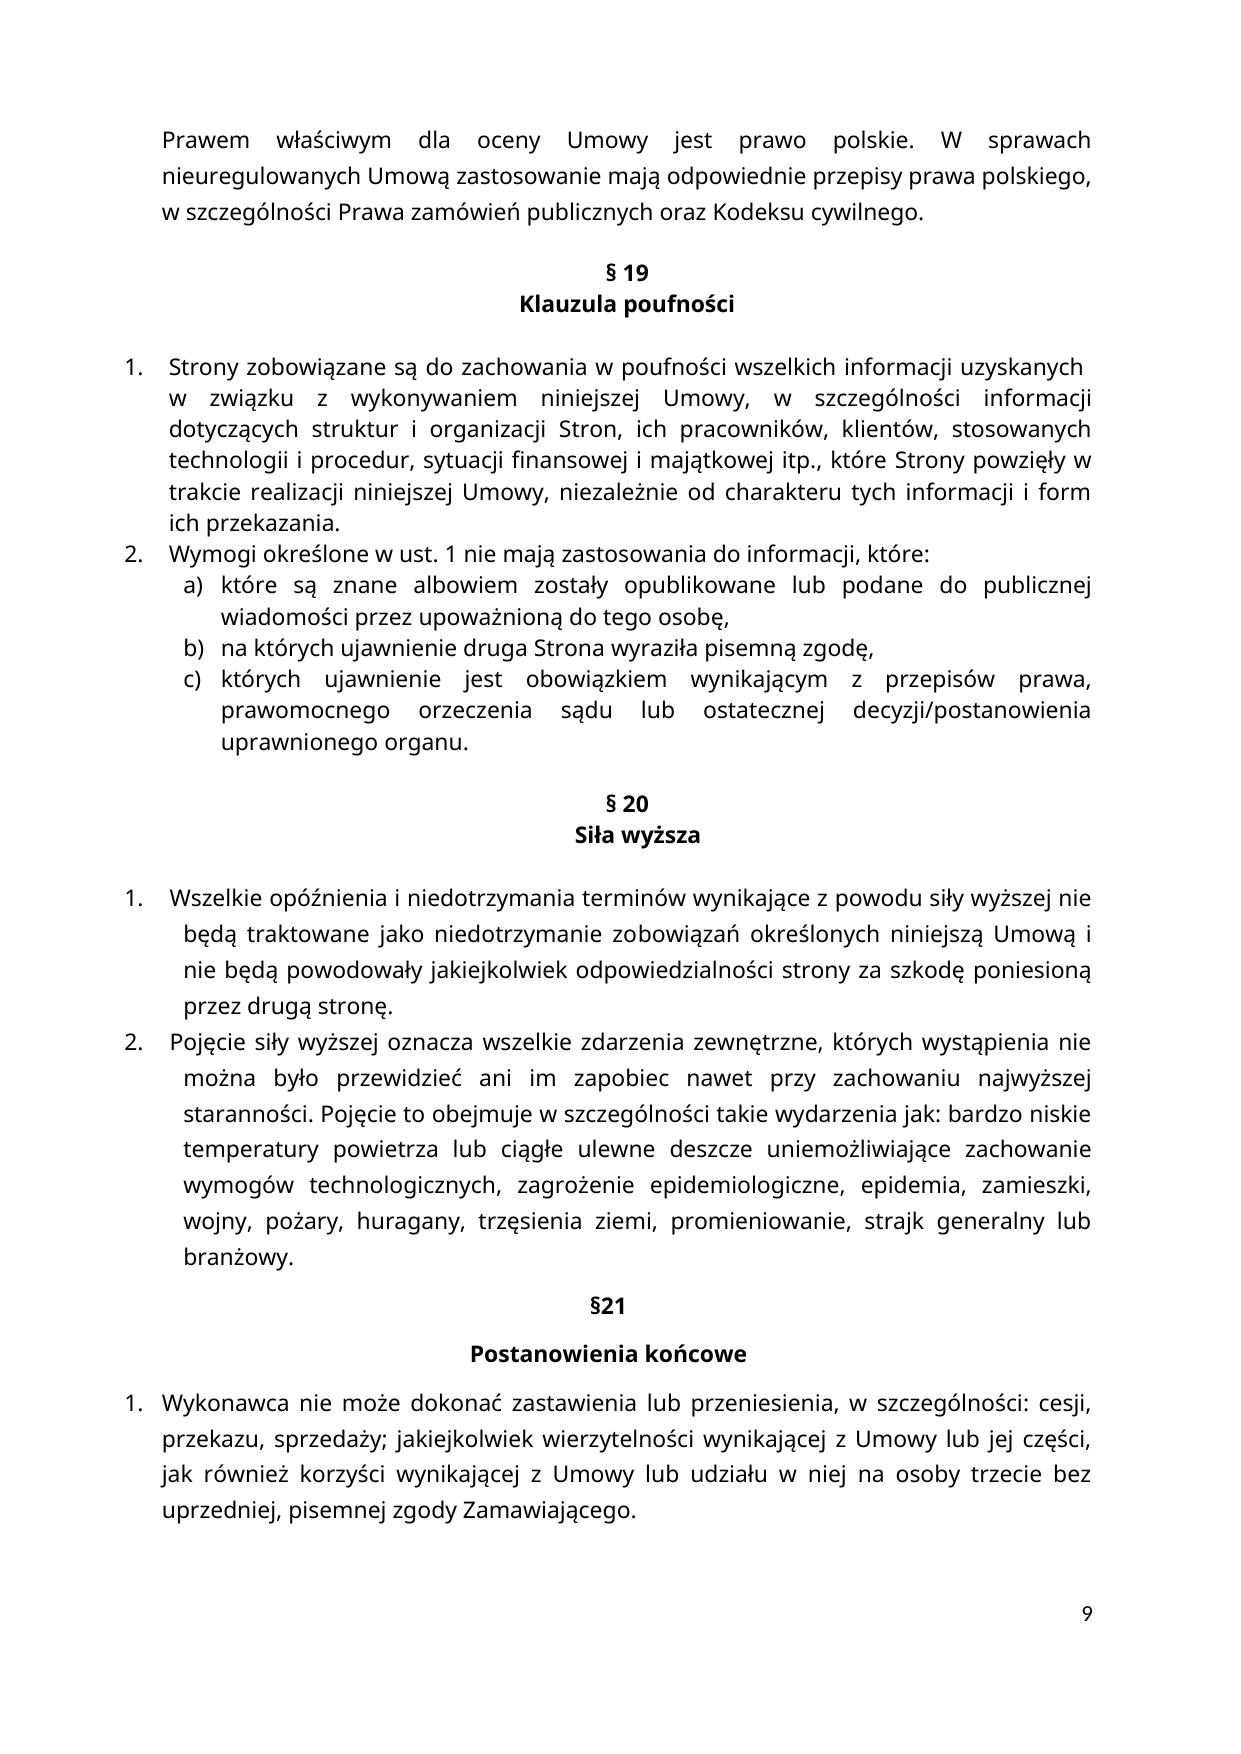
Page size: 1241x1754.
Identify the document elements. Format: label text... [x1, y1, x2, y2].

list na których ujawnienie druga Strona wyraziła pisemną zgodę, [183, 632, 1092, 663]
list Pojęcie siły wyższej oznacza wszelkie zdarzenia zewnętrzne, których wystąpienia nie można było przewidzieć ani im zapobiec nawet przy zachowaniu najwyższej staranności. Pojęcie to obejmuje w szczególności takie wydarzenia jak: bardzo niskie temperatury powietrza lub ciągłe ulewne deszcze uniemożliwiające zachowanie wymogów technologicznych, zagrożenie epidemiologiczne, epidemia, zamieszki, wojny, pożary, huragany, trzęsienia ziemi, promieniowanie, strajk generalny lub branżowy. [124, 1026, 1092, 1272]
text §21 [124, 1290, 1092, 1321]
list Wymogi określone w ust. 1 nie mają zastosowania do informacji, które: [124, 538, 1092, 569]
list które są znane albowiem zostały opublikowane lub podane do publicznej wiadomości przez upoważnioną do tego osobę, [183, 569, 1092, 632]
list których ujawnienie jest obowiązkiem wynikającym z przepisów prawa, prawomocnego orzeczenia sądu lub ostatecznej decyzji/postanowienia uprawnionego organu. [183, 663, 1092, 757]
list Siła wyższa [162, 819, 1092, 851]
text Prawem właściwym dla oceny Umowy jest prawo polskie. W sprawach nieuregulowanych Umową zastosowanie mają odpowiednie przepisy prawa polskiego, w szczególności Prawa zamówień publicznych oraz Kodeksu cywilnego. [162, 124, 1092, 227]
text Postanowienia końcowe [124, 1338, 1092, 1369]
list § 19 [162, 257, 1092, 288]
list Wykonawca nie może dokonać zastawienia lub przeniesienia, w szczególności: cesji, przekazu, sprzedaży; jakiejkolwiek wierzytelności wynikającej z Umowy lub jej części, jak również korzyści wynikającej z Umowy lub udziału w niej na osoby trzecie bez uprzedniej, pisemnej zgody Zamawiającego. [124, 1387, 1092, 1526]
list Wszelkie opóźnienia i niedotrzymania terminów wynikające z powodu siły wyższej nie będą traktowane jako niedotrzymanie zobowiązań określonych niniejszą Umową i nie będą powodowały jakiejkolwiek odpowiedzialności strony za szkodę poniesioną przez drugą stronę. [124, 882, 1092, 1021]
list Klauzula poufności [162, 288, 1092, 319]
list § 20 [162, 788, 1092, 819]
list Strony zobowiązane są do zachowania w poufności wszelkich informacji uzyskanych w związku z wykonywaniem niniejszej Umowy, w szczególności informacji dotyczących struktur i organizacji Stron, ich pracowników, klientów, stosowanych technologii i procedur, sytuacji finansowej i majątkowej itp., które Strony powzięły w trakcie realizacji niniejszej Umowy, niezależnie od charakteru tych informacji i form ich przekazania. [124, 351, 1092, 538]
